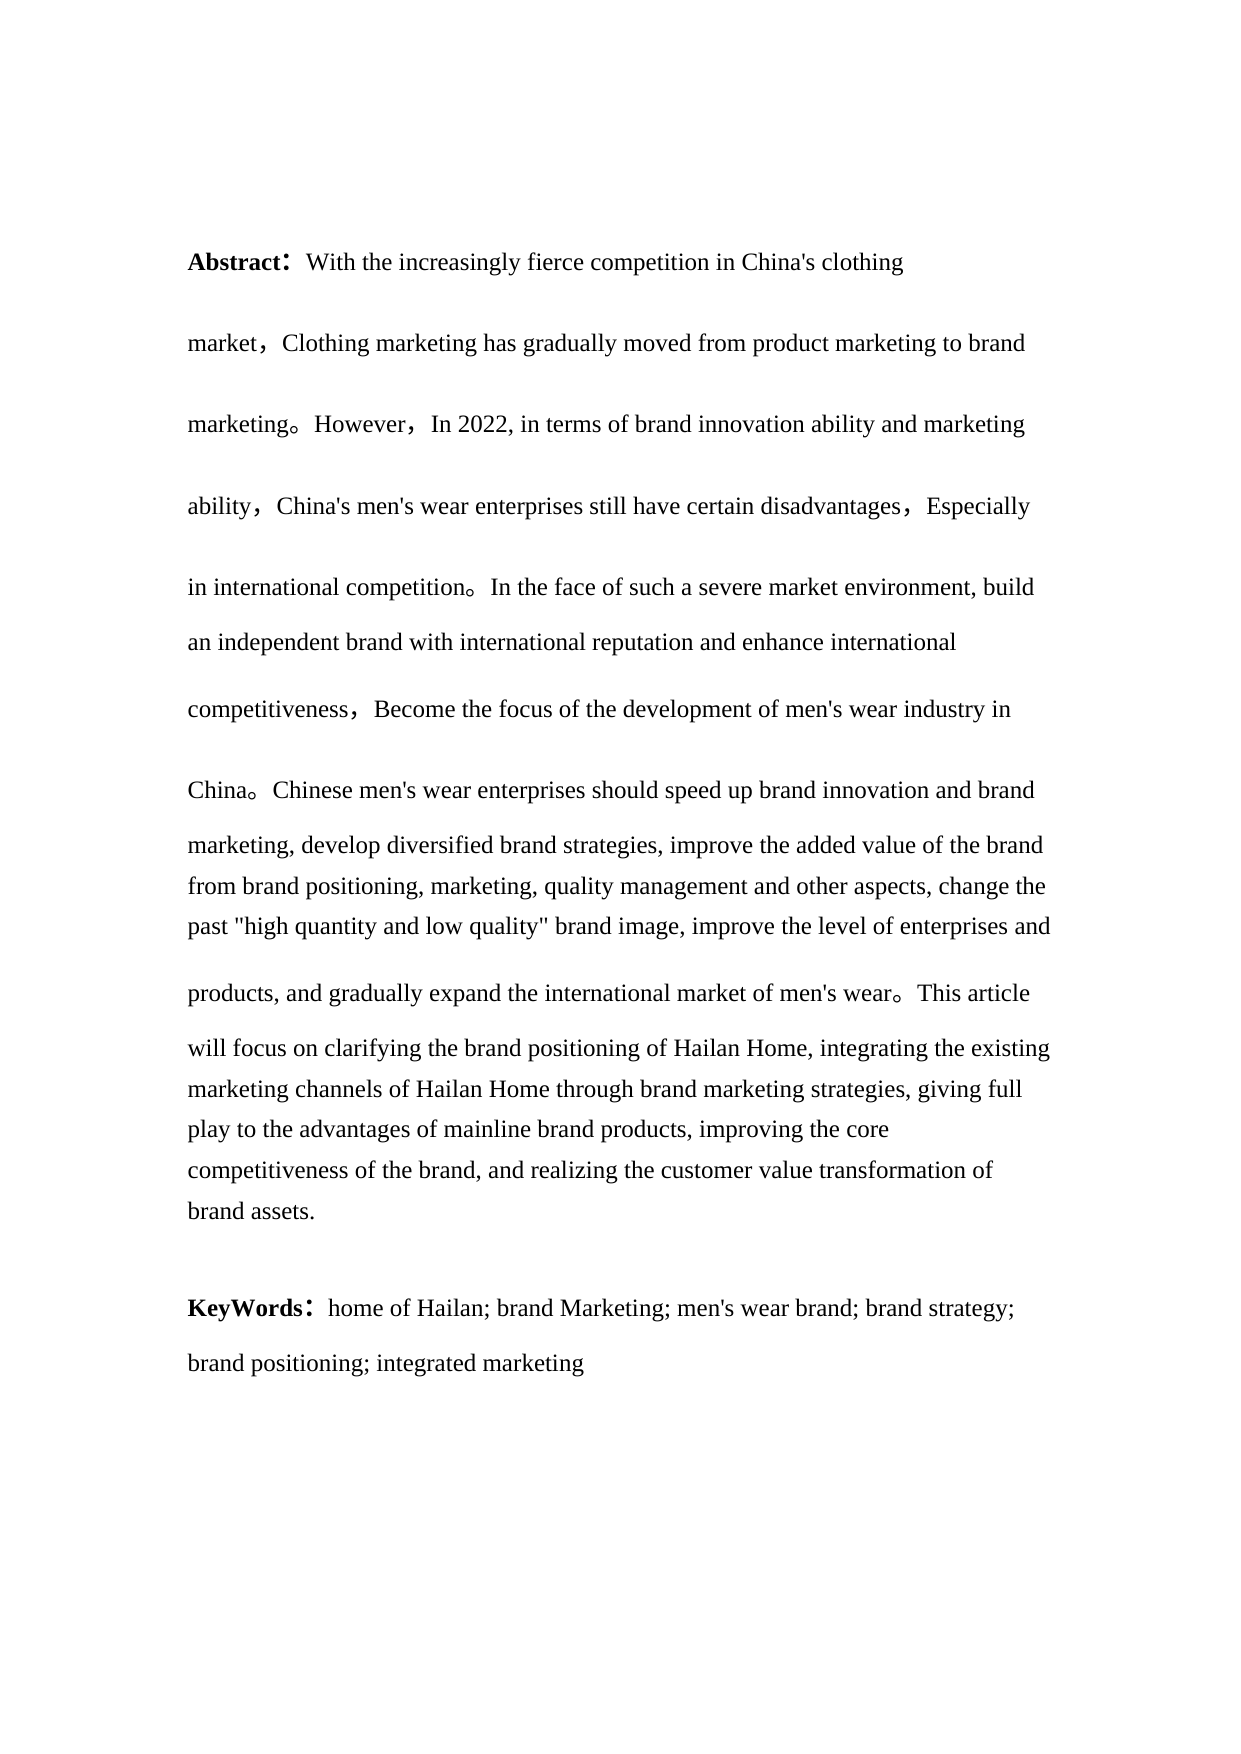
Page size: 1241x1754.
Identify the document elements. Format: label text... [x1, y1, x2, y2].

text Abstract：With the increasingly fierce competition in China's clothing market，Clothing marketing has gradually moved from product marketing to brand marketing。However，In 2022, in terms of brand innovation ability and marketing ability，China's men's wear enterprises still have certain disadvantages，Especially in international competition。In the face of such a severe market environment, build an independent brand with international reputation and enhance international competitiveness，Become the focus of the development of men's wear industry in China。Chinese men's wear enterprises should speed up brand innovation and brand marketing, develop diversified brand strategies, improve the added value of the brand from brand positioning, marketing, quality management and other aspects, change the past "high quantity and low quality" brand image, improve the level of enterprises and products, and gradually expand the international market of men's wear。This article will focus on clarifying the brand positioning of Hailan Home, integrating the existing marketing channels of Hailan Home through brand marketing strategies, giving full play to the advantages of mainline brand products, improving the core competitiveness of the brand, and realizing the customer value transformation of brand assets. [187, 227, 1053, 1226]
text KeyWords：home of Hailan; brand Marketing; men's wear brand; brand strategy; brand positioning; integrated marketing [187, 1273, 1053, 1379]
